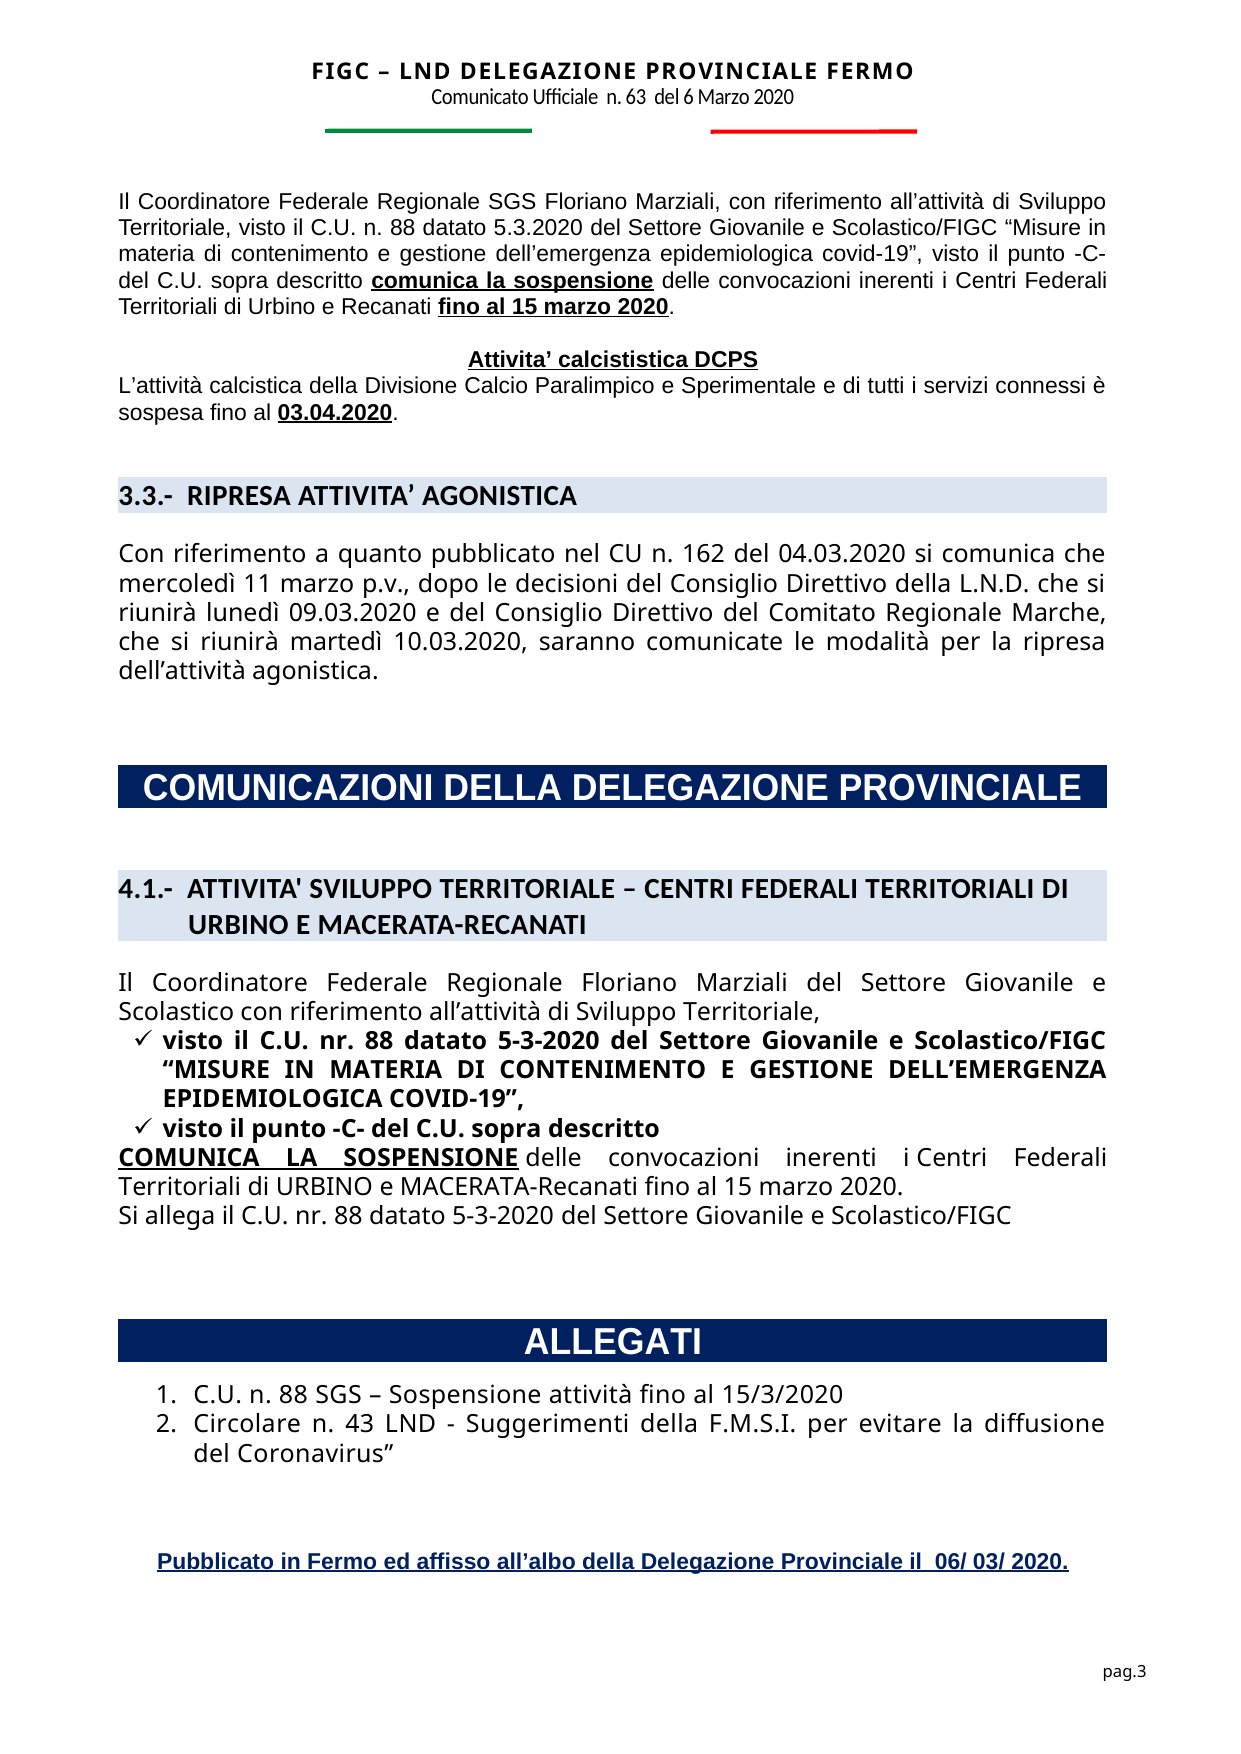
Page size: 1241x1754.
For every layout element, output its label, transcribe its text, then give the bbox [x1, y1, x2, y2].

text Pubblicato in Fermo ed affisso all’albo della Delegazione Provinciale il 06/ 03/ 2020. [118, 1548, 1107, 1574]
list visto il C.U. nr. 88 datato 5-3-2020 del Settore Giovanile e Scolastico/FIGC “MISURE IN MATERIA DI CONTENIMENTO E GESTIONE DELL’EMERGENZA EPIDEMIOLOGICA COVID-19”, [133, 1026, 1107, 1114]
text Attivita’ calcististica DCPS [118, 346, 1107, 372]
text Con riferimento a quanto pubblicato nel CU n. 162 del 04.03.2020 si comunica che mercoledì 11 marzo p.v., dopo le decisioni del Consiglio Direttivo della L.N.D. che si riunirà lunedì 09.03.2020 e del Consiglio Direttivo del Comitato Regionale Marche, che si riunirà martedì 10.03.2020, saranno comunicate le modalità per la ripresa dell’attività agonistica. [118, 539, 1107, 685]
text COMUNICAZIONI DELLA DELEGAZIONE PROVINCIALE [118, 765, 1107, 808]
text ALLEGATI [118, 1319, 1107, 1362]
text Si allega il C.U. nr. 88 datato 5-3-2020 del Settore Giovanile e Scolastico/FIGC [118, 1201, 1107, 1230]
list visto il punto -C- del C.U. sopra descritto [133, 1114, 1107, 1143]
text 4.1.- ATTIVITA' SVILUPPO TERRITORIALE – CENTRI FEDERALI TERRITORIALI DI URBINO E MACERATA-Recanati [118, 870, 1107, 941]
text Il Coordinatore Federale Regionale Floriano Marziali del Settore Giovanile e Scolastico con riferimento all’attività di Sviluppo Territoriale, [118, 968, 1107, 1026]
text L’attività calcistica della Divisione Calcio Paralimpico e Sperimentale e di tutti i servizi connessi è sospesa fino al 03.04.2020. [118, 372, 1107, 425]
text COMUNICA LA SOSPENSIONE delle convocazioni inerenti i Centri Federali Territoriali di URBINO e MACERATA-Recanati fino al 15 marzo 2020. [118, 1143, 1107, 1201]
list Circolare n. 43 LND - Suggerimenti della F.M.S.I. per evitare la diffusione del Coronavirus” [156, 1409, 1107, 1468]
text 3.3.- RIPRESA ATTIVITA’ AGONISTICA [118, 477, 1107, 513]
text Il Coordinatore Federale Regionale SGS Floriano Marziali, con riferimento all’attività di Sviluppo Territoriale, visto il C.U. n. 88 datato 5.3.2020 del Settore Giovanile e Scolastico/FIGC “Misure in materia di contenimento e gestione dell’emergenza epidemiologica covid-19”, visto il punto -C- del C.U. sopra descritto comunica la sospensione delle convocazioni inerenti i Centri Federali Territoriali di Urbino e Recanati fino al 15 marzo 2020. [118, 188, 1107, 319]
list C.U. n. 88 SGS – Sospensione attività fino al 15/3/2020 [156, 1380, 1107, 1409]
